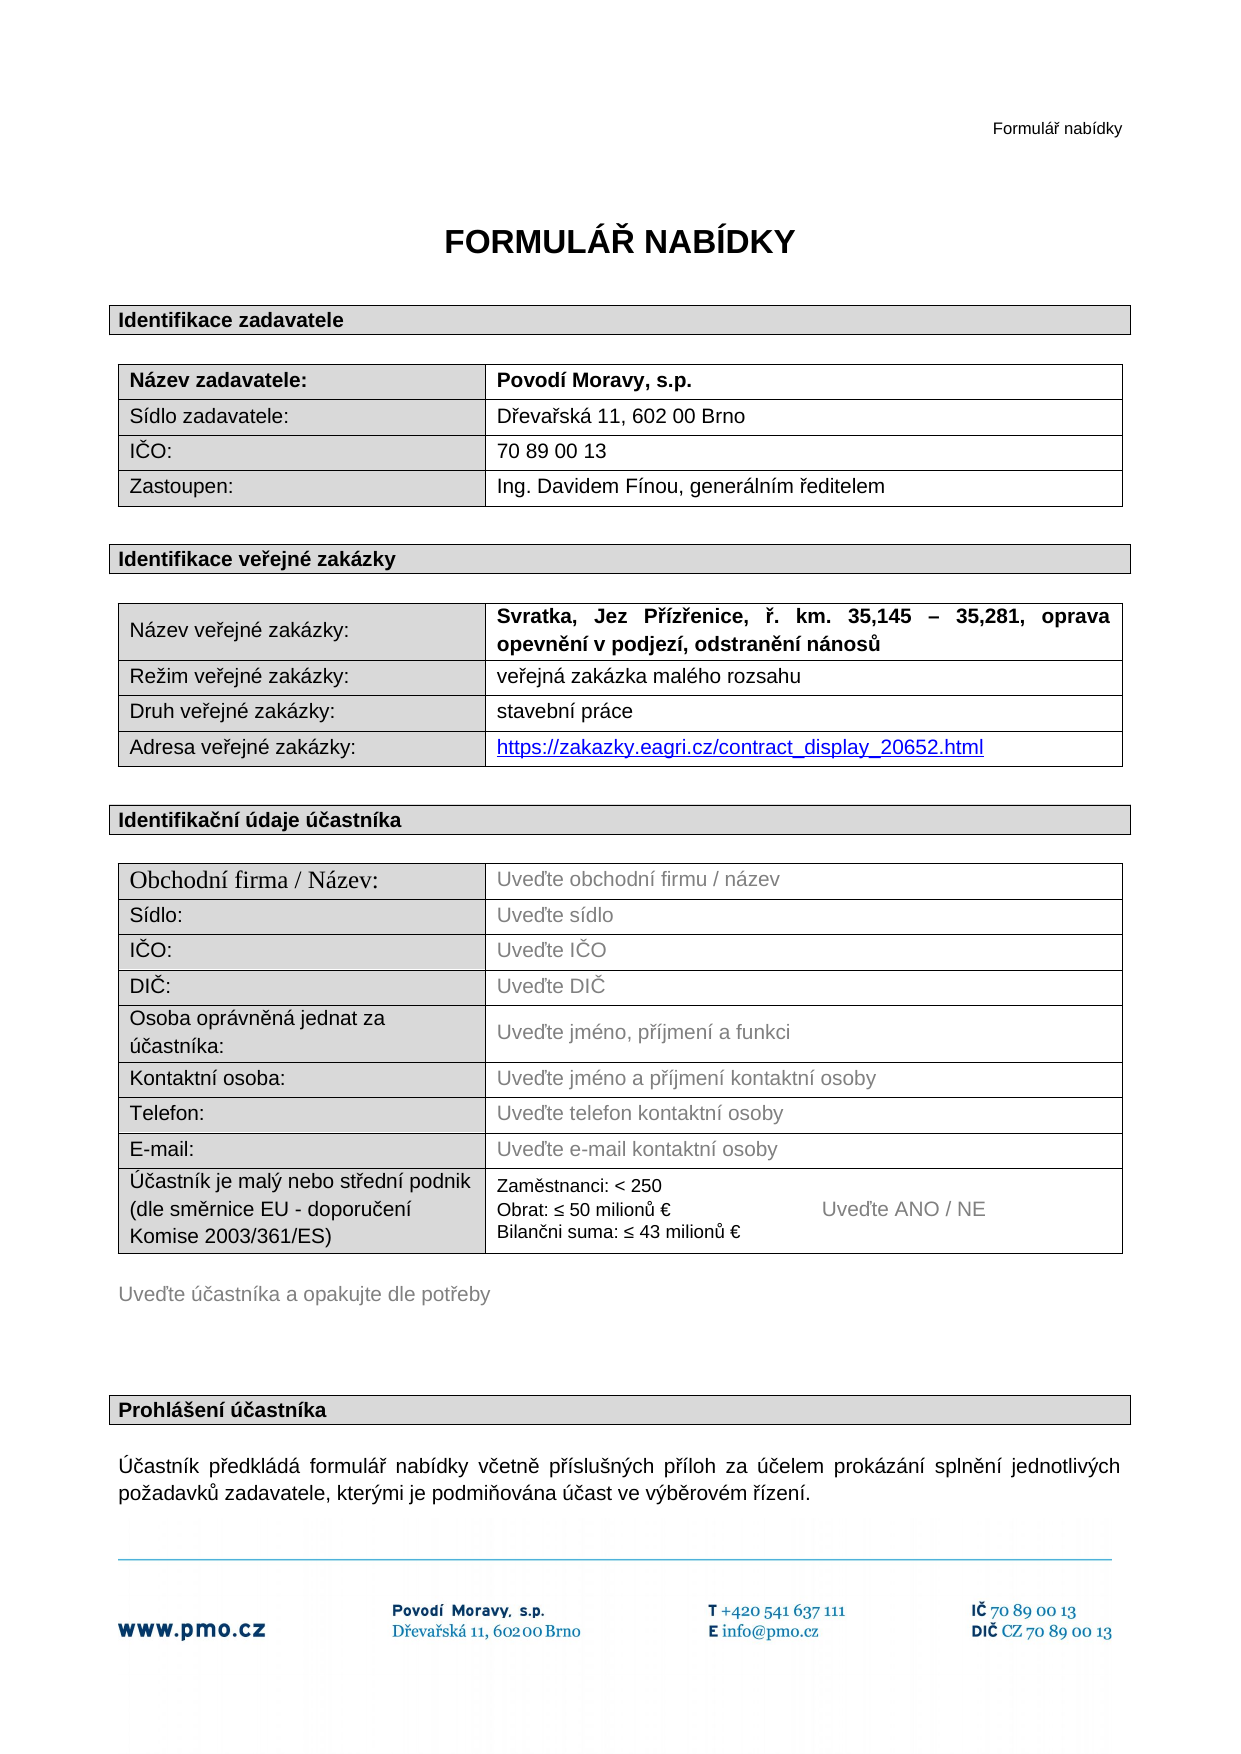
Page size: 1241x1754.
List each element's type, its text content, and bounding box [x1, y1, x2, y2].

table_cell Režim veřejné zakázky: [119, 661, 485, 695]
table_cell veřejná zakázka malého rozsahu [486, 661, 1122, 695]
table_cell Sídlo zadavatele: [119, 400, 485, 435]
table_cell Adresa veřejné zakázky: [119, 732, 485, 766]
text Účastník předkládá formulář nabídky včetně příslušných příloh za účelem prokázání splnění jednotlivých požadavků zadavatele, kterými je podmiňována účast ve výběrovém řízení. [118, 1453, 1122, 1505]
picture [118, 1518, 1112, 1754]
table_header Povodí Moravy, s.p. [486, 365, 1122, 399]
table_cell IČO: [119, 436, 485, 470]
text Identifikační údaje účastníka [110, 806, 1130, 834]
text Identifikace zadavatele [110, 306, 1130, 334]
table_cell Druh veřejné zakázky: [119, 696, 485, 731]
table_cell Zastoupen: [119, 471, 485, 506]
table_cell 70 89 00 13 [486, 436, 1122, 470]
text FORMULÁŘ NABÍDKY [118, 222, 1122, 260]
table_header Název veřejné zakázky: [119, 604, 485, 660]
table_cell https://zakazky.eagri.cz/contract_display_20652.html [486, 732, 1122, 766]
table_header Název zadavatele: [119, 365, 485, 399]
text Prohlášení účastníka [110, 1396, 1130, 1424]
table_cell Ing. Davidem Fínou, generálním ředitelem [486, 471, 1122, 506]
table_header Svratka, Jez Přízřenice, ř. km. 35,145 – 35,281, oprava opevnění v podjezí, odstranění nánosů [486, 604, 1122, 660]
text Identifikace veřejné zakázky [110, 545, 1130, 573]
table_cell Dřevařská 11, 602 00 Brno [486, 400, 1122, 435]
table_cell stavební práce [486, 696, 1122, 731]
